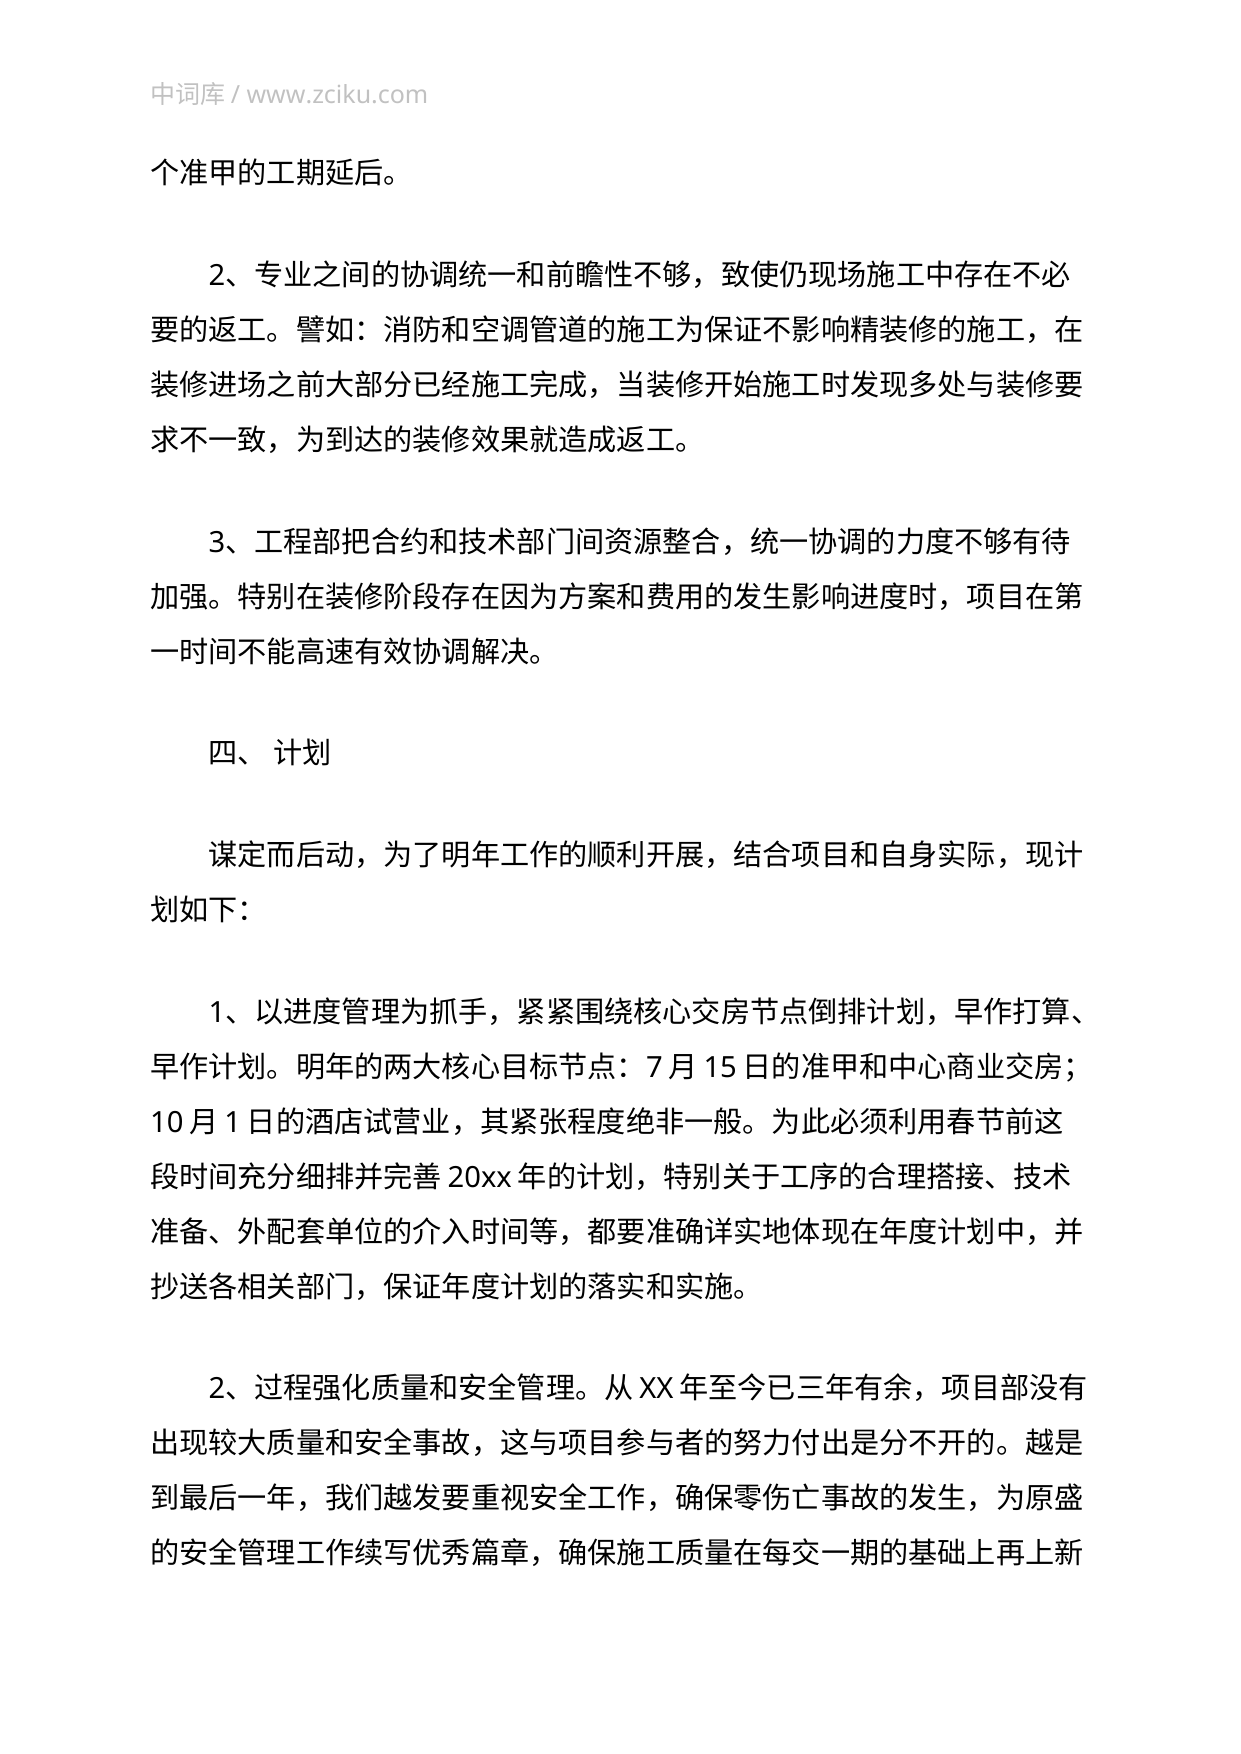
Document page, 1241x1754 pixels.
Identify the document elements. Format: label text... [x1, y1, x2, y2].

text 四、 计划 [150, 730, 1090, 772]
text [150, 1365, 1090, 1572]
text 2、专业之间的协调统一和前瞻性不够，致使仍现场施工中存在不必要的返工。譬如：消防和空调管道的施工为保证不影响精装修的施工，在装修进场之前大部分已经施工完成，当装修开始施工时发现多处与装修要求不一致，为到达的装修效果就造成返工。 [150, 252, 1090, 459]
text 谋定而后动，为了明年工作的顺利开展，结合项目和自身实际，现计划如下： [150, 832, 1090, 929]
text 3、工程部把合约和技术部门间资源整合，统一协调的力度不够有待加强。特别在装修阶段存在因为方案和费用的发生影响进度时，项目在第一时间不能高速有效协调解决。 [150, 518, 1090, 671]
text 1、以进度管理为抓手，紧紧围绕核心交房节点倒排计划，早作打算、早作计划。明年的两大核心目标节点：7月15日的准甲和中心商业交房；10月1日的酒店试营业，其紧张程度绝非一般。为此必须利用春节前这段时间充分细排并完善20xx年的计划，特别关于工序的合理搭接、技术准备、外配套单位的介入时间等，都要准确详实地体现在年度计划中，并抄送各相关部门，保证年度计划的落实和实施。 [150, 988, 1090, 1306]
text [150, 150, 1090, 192]
